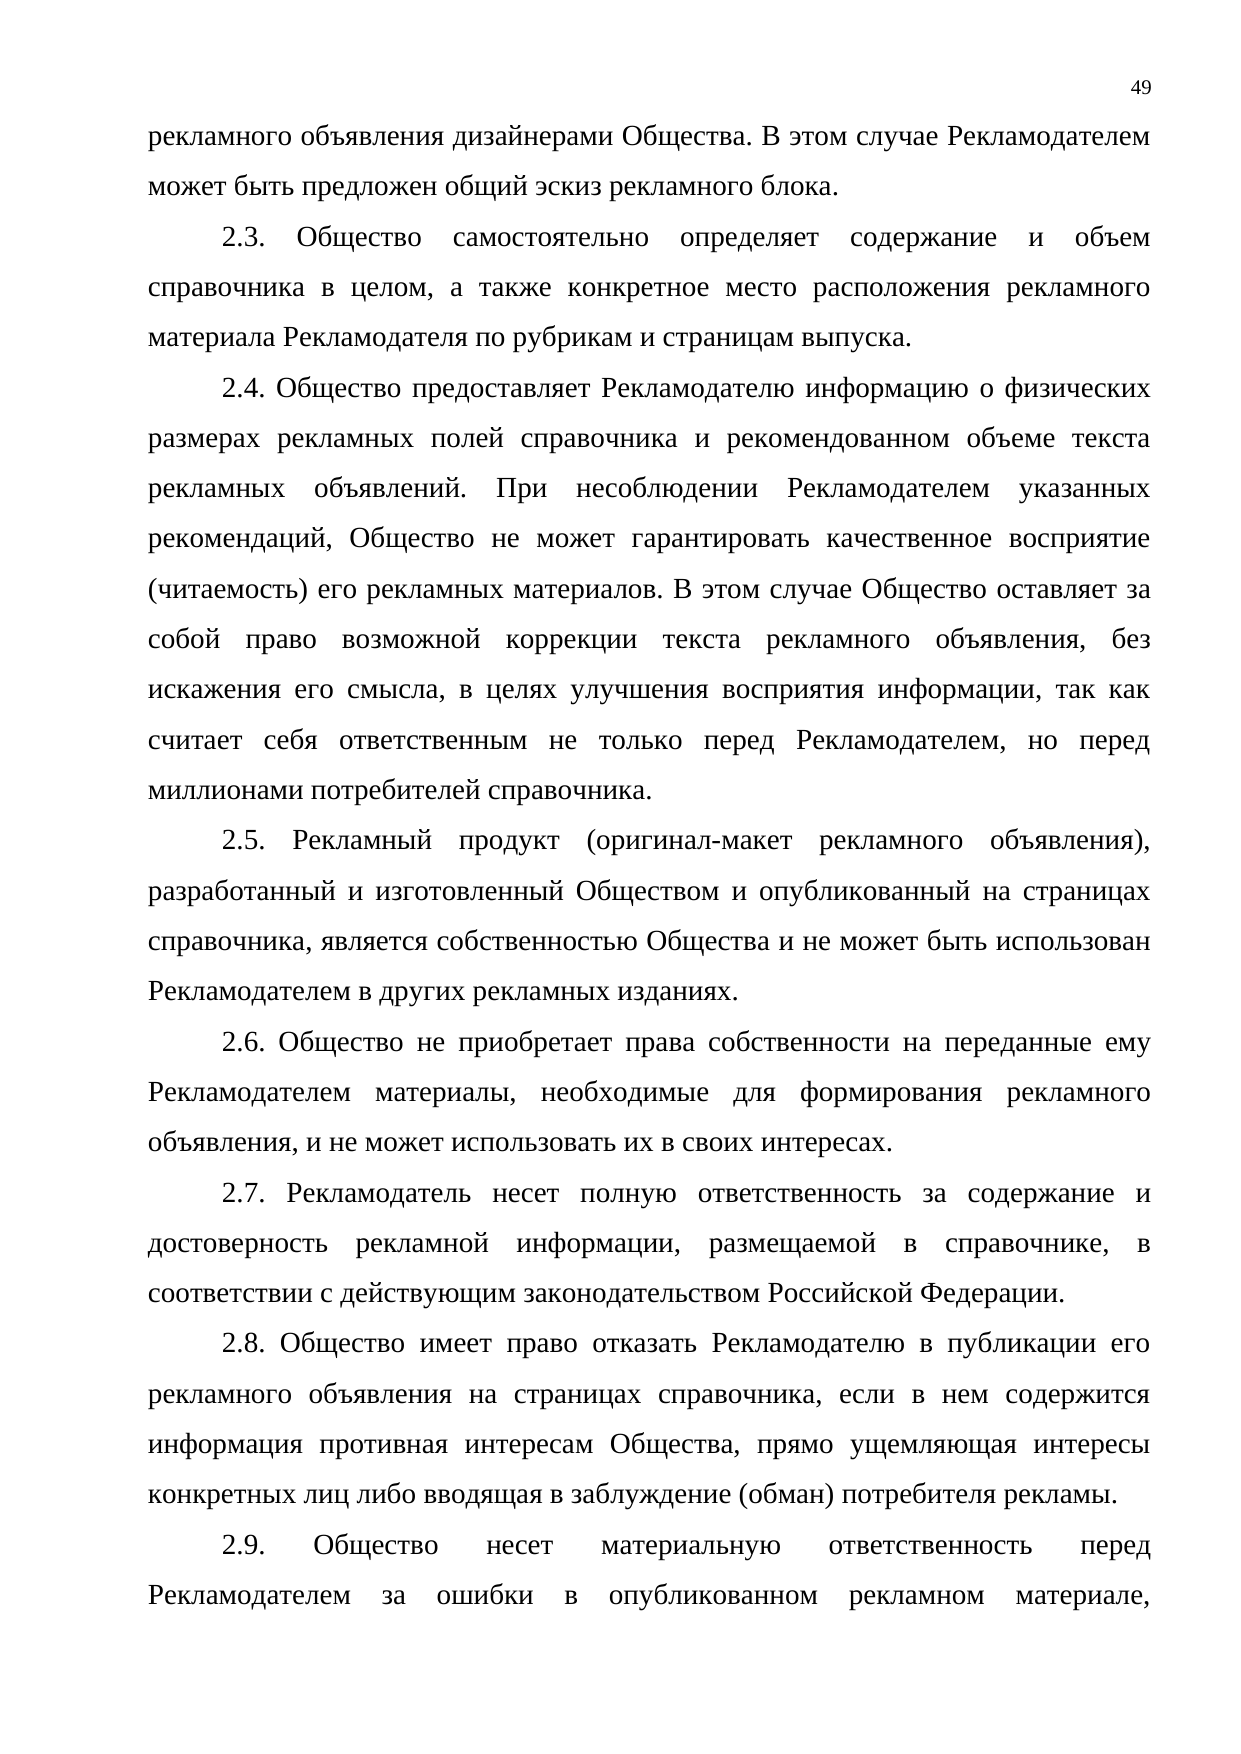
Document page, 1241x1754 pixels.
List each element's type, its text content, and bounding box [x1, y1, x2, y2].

text 2.3. Общество самостоятельно определяет содержание и объем справочника в целом, а также конкретное место расположения рекламного материала Рекламодателя по рубрикам и страницам выпуска. [148, 219, 1152, 353]
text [148, 1527, 1152, 1611]
text 2.4. Общество предоставляет Рекламодателю информацию о физических размерах рекламных полей справочника и рекомендованном объеме текста рекламных объявлений. При несоблюдении Рекламодателем указанных рекомендаций, Общество не может гарантировать качественное восприятие (читаемость) его рекламных материалов. В этом случае Общество оставляет за собой право возможной коррекции текста рекламного объявления, без искажения его смысла, в целях улучшения восприятия информации, так как считает себя ответственным не только перед Рекламодателем, но перед миллионами потребителей справочника. [148, 370, 1152, 806]
text 2.8. Общество имеет право отказать Рекламодателю в публикации его рекламного объявления на страницах справочника, если в нем содержится информация противная интересам Общества, прямо ущемляющая интересы конкретных лиц либо вводящая в заблуждение (обман) потребителя рекламы. [148, 1326, 1152, 1510]
text 2.5. Рекламный продукт (оригинал-макет рекламного объявления), разработанный и изготовленный Обществом и опубликованный на страницах справочника, является собственностью Общества и не может быть использован Рекламодателем в других рекламных изданиях. [148, 822, 1152, 1007]
text 2.7. Рекламодатель несет полную ответственность за содержание и достоверность рекламной информации, размещаемой в справочнике, в соответствии с действующим законодательством Российской Федерации. [148, 1175, 1152, 1309]
text 2.6. Общество не приобретает права собственности на переданные ему Рекламодателем материалы, необходимые для формирования рекламного объявления, и не может использовать их в своих интересах. [148, 1024, 1152, 1158]
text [148, 118, 1152, 202]
